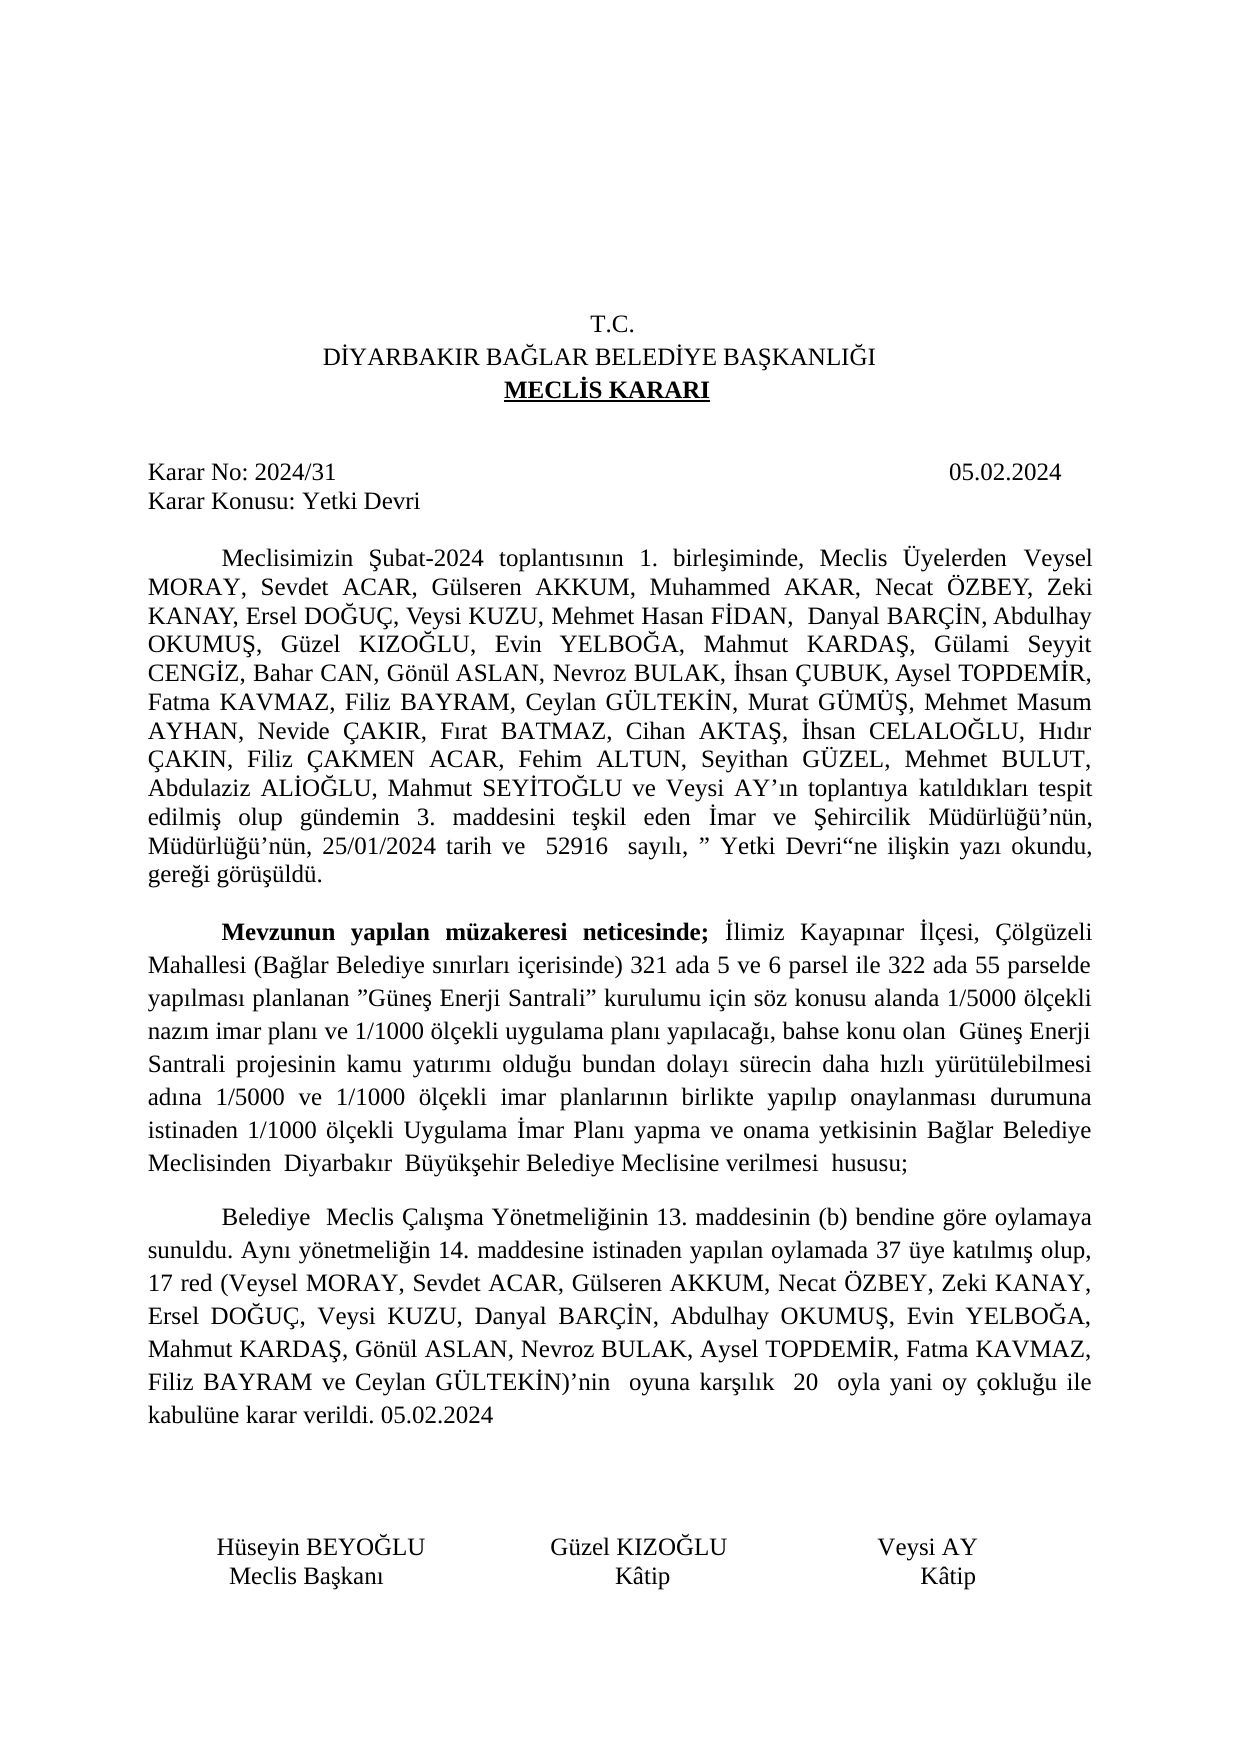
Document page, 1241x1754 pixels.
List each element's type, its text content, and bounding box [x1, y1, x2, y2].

text Hüseyin BEYOĞLU Güzel KIZOĞLU Veysi AY [148, 1532, 1093, 1561]
text Meclis Başkanı Kâtip Kâtip [148, 1561, 1093, 1590]
text Belediye Meclis Çalışma Yönetmeliğinin 13. maddesinin (b) bendine göre oylamaya sunuldu. Aynı yönetmeliğin 14. maddesine istinaden yapılan oylamada 37 üye katılmış olup, 17 red (Veysel MORAY, Sevdet ACAR, Gülseren AKKUM, Necat ÖZBEY, Zeki KANAY, Ersel DOĞUÇ, Veysi KUZU, Danyal BARÇİN, Abdulhay OKUMUŞ, Evin YELBOĞA, Mahmut KARDAŞ, Gönül ASLAN, Nevroz BULAK, Aysel TOPDEMİR, Fatma KAVMAZ, Filiz BAYRAM ve Ceylan GÜLTEKİN)’nin oyuna karşılık 20 oyla yani oy çokluğu ile kabulüne karar verildi. 05.02.2024 [148, 1202, 1093, 1429]
text T.C. DİYARBAKIR BAĞLAR BELEDİYE BAŞKANLIĞI MECLİS KARARI [148, 309, 1093, 404]
text Mevzunun yapılan müzakeresi neticesinde; İlimiz Kayapınar İlçesi, Çölgüzeli Mahallesi (Bağlar Belediye sınırları içerisinde) 321 ada 5 ve 6 parsel ile 322 ada 55 parselde yapılması planlanan ”Güneş Enerji Santrali” kurulumu için söz konusu alanda 1/5000 ölçekli nazım imar planı ve 1/1000 ölçekli uygulama planı yapılacağı, bahse konu olan Güneş Enerji Santrali projesinin kamu yatırımı olduğu bundan dolayı sürecin daha hızlı yürütülebilmesi adına 1/5000 ve 1/1000 ölçekli imar planlarının birlikte yapılıp onaylanması durumuna istinaden 1/1000 ölçekli Uygulama İmar Planı yapma ve onama yetkisinin Bağlar Belediye Meclisinden Diyarbakır Büyükşehir Belediye Meclisine verilmesi hususu; [148, 917, 1093, 1177]
text Karar Konusu: Yetki Devri [148, 486, 1093, 514]
text Karar No: 2024/31 05.02.2024 [148, 457, 1093, 486]
text Meclisimizin Şubat-2024 toplantısının 1. birleşiminde, Meclis Üyelerden Veysel MORAY, Sevdet ACAR, Gülseren AKKUM, Muhammed AKAR, Necat ÖZBEY, Zeki KANAY, Ersel DOĞUÇ, Veysi KUZU, Mehmet Hasan FİDAN, Danyal BARÇİN, Abdulhay OKUMUŞ, Güzel KIZOĞLU, Evin YELBOĞA, Mahmut KARDAŞ, Gülami Seyyit CENGİZ, Bahar CAN, Gönül ASLAN, Nevroz BULAK, İhsan ÇUBUK, Aysel TOPDEMİR, Fatma KAVMAZ, Filiz BAYRAM, Ceylan GÜLTEKİN, Murat GÜMÜŞ, Mehmet Masum AYHAN, Nevide ÇAKIR, Fırat BATMAZ, Cihan AKTAŞ, İhsan CELALOĞLU, Hıdır ÇAKIN, Filiz ÇAKMEN ACAR, Fehim ALTUN, Seyithan GÜZEL, Mehmet BULUT, Abdulaziz ALİOĞLU, Mahmut SEYİTOĞLU ve Veysi AY’ın toplantıya katıldıkları tespit edilmiş olup gündemin 3. maddesini teşkil eden İmar ve Şehircilik Müdürlüğü’nün, Müdürlüğü’nün, 25/01/2024 tarih ve 52916 sayılı, ” Yetki Devri“ne ilişkin yazı okundu, gereği görüşüldü. [148, 543, 1093, 888]
